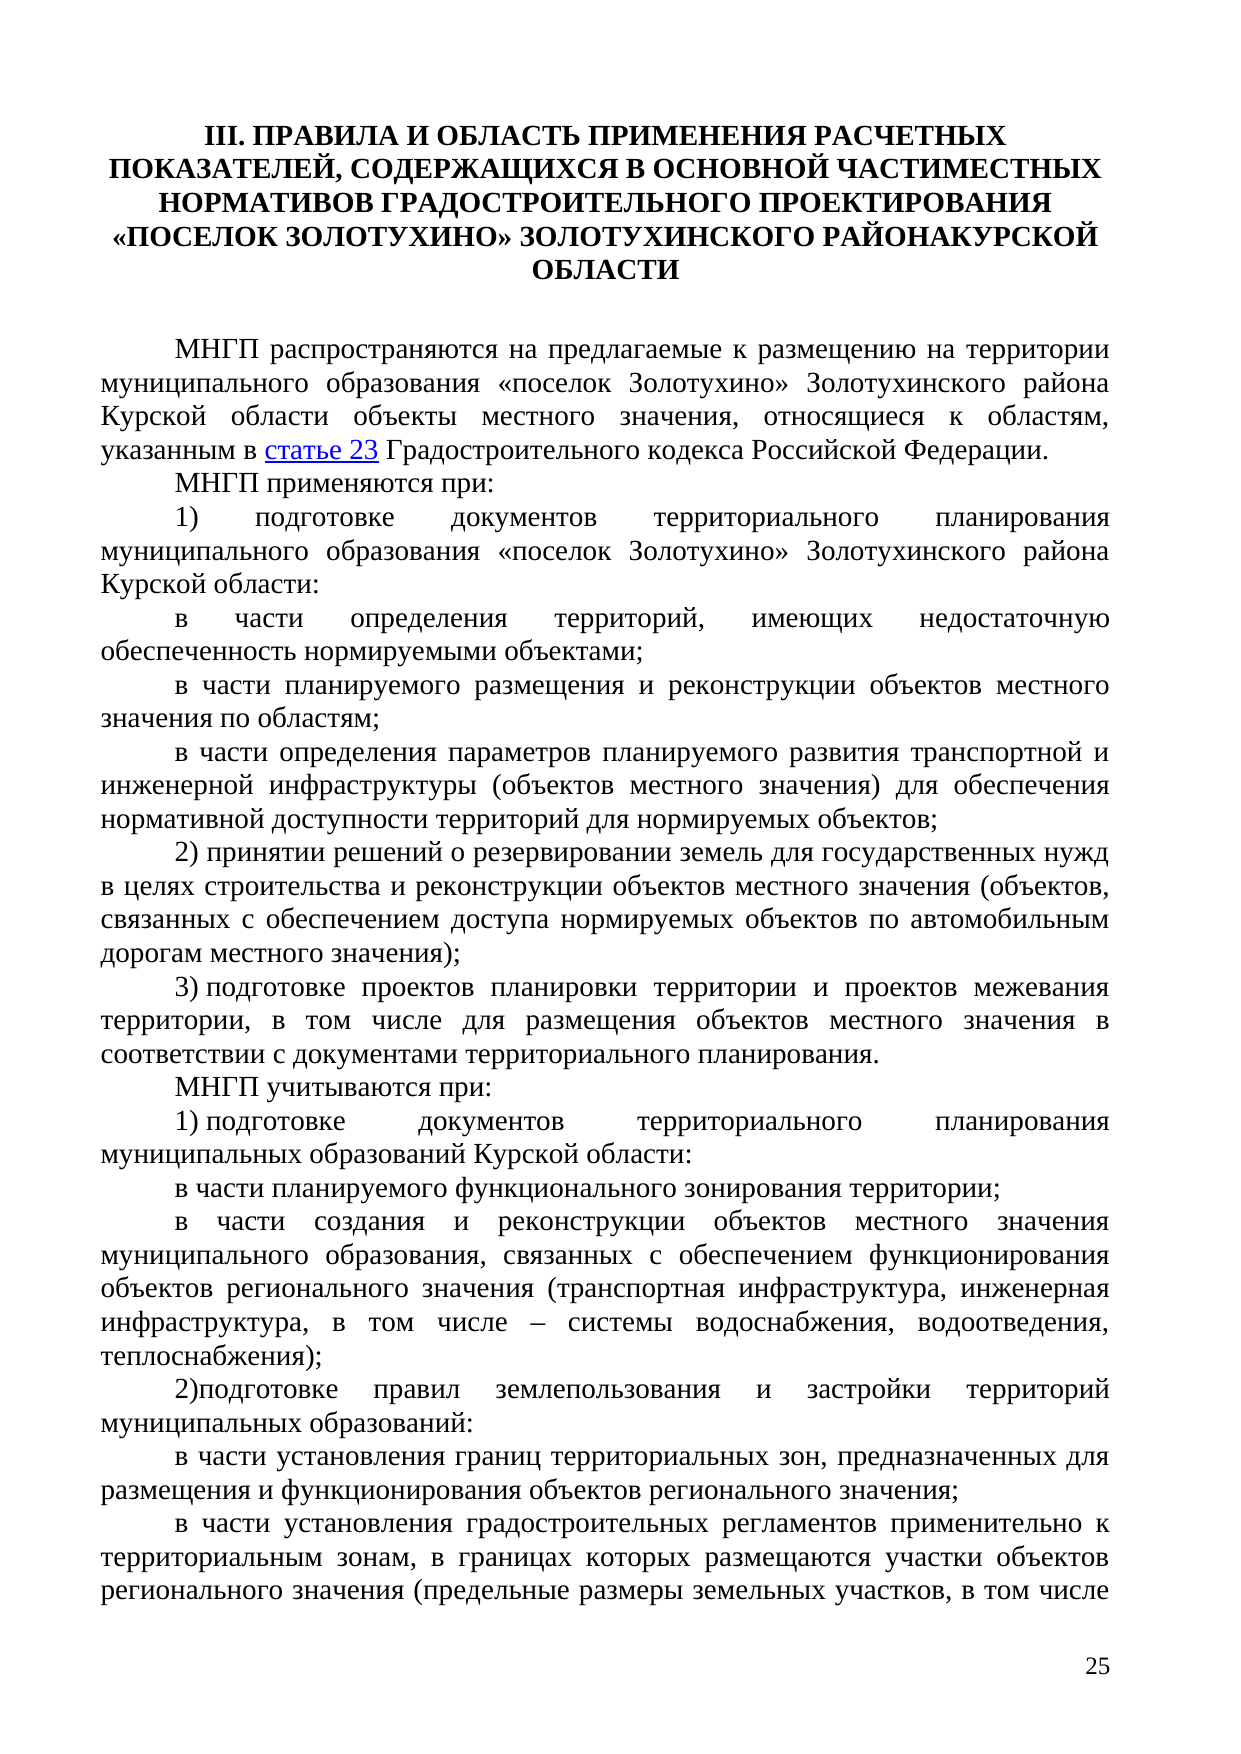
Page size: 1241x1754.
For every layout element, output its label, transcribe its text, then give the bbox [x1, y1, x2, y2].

text III. ПРАВИЛА И ОБЛАСТЬ ПРИМЕНЕНИЯ РАСЧеТНЫХ ПОКАЗАТЕЛЕЙ, СОДЕРЖАЩИХСЯ В ОСНОВНОЙ ЧАСТИМЕСТНЫХ НОРМАТИВОВ ГРАДОСТРОИТЕЛЬНОГО ПРОЕКТИРОВАНИЯ «поселок Золотухино» Золотухинского районаКУРСКОЙ ОБЛАСТИ [100, 118, 1110, 286]
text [100, 1505, 1110, 1606]
text МНГП распространяются на предлагаемые к размещению на территории муниципального образования «поселок Золотухино» Золотухинского района Курской области объекты местного значения, относящиеся к областям, указанным в статье 23 Градостроительного кодекса Российской Федерации. [100, 331, 1110, 466]
text 1) подготовке документов территориального планирования муниципальных образований Курской области: [100, 1103, 1110, 1170]
text в части создания и реконструкции объектов местного значения муниципального образования, связанных с обеспечением функционирования объектов регионального значения (транспортная инфраструктура, инженерная инфраструктура, в том числе – системы водоснабжения, водоотведения, теплоснабжения); [100, 1203, 1110, 1371]
text 2) принятии решений о резервировании земель для государственных нужд в целях строительства и реконструкции объектов местного значения (объектов, связанных с обеспечением доступа нормируемых объектов по автомобильным дорогам местного значения); [100, 834, 1110, 969]
text 3) подготовке проектов планировки территории и проектов межевания территории, в том числе для размещения объектов местного значения в соответствии с документами территориального планирования. [100, 969, 1110, 1069]
text в части определения параметров планируемого развития транспортной и инженерной инфраструктуры (объектов местного значения) для обеспечения нормативной доступности территорий для нормируемых объектов; [100, 734, 1110, 834]
text в части установления границ территориальных зон, предназначенных для размещения и функционирования объектов регионального значения; [100, 1438, 1110, 1505]
text в части определения территорий, имеющих недостаточную обеспеченность нормируемыми объектами; [100, 600, 1110, 667]
text в части планируемого размещения и реконструкции объектов местного значения по областям; [100, 667, 1110, 734]
text 1) подготовке документов территориального планирования муниципального образования «поселок Золотухино» Золотухинского района Курской области: [100, 499, 1110, 600]
text в части планируемого функционального зонирования территории; [100, 1170, 1110, 1203]
text 2)подготовке правил землепользования и застройки территорий муниципальных образований: [100, 1371, 1110, 1438]
text МНГП применяются при: [100, 466, 1110, 499]
text МНГП учитываются при: [100, 1069, 1110, 1103]
